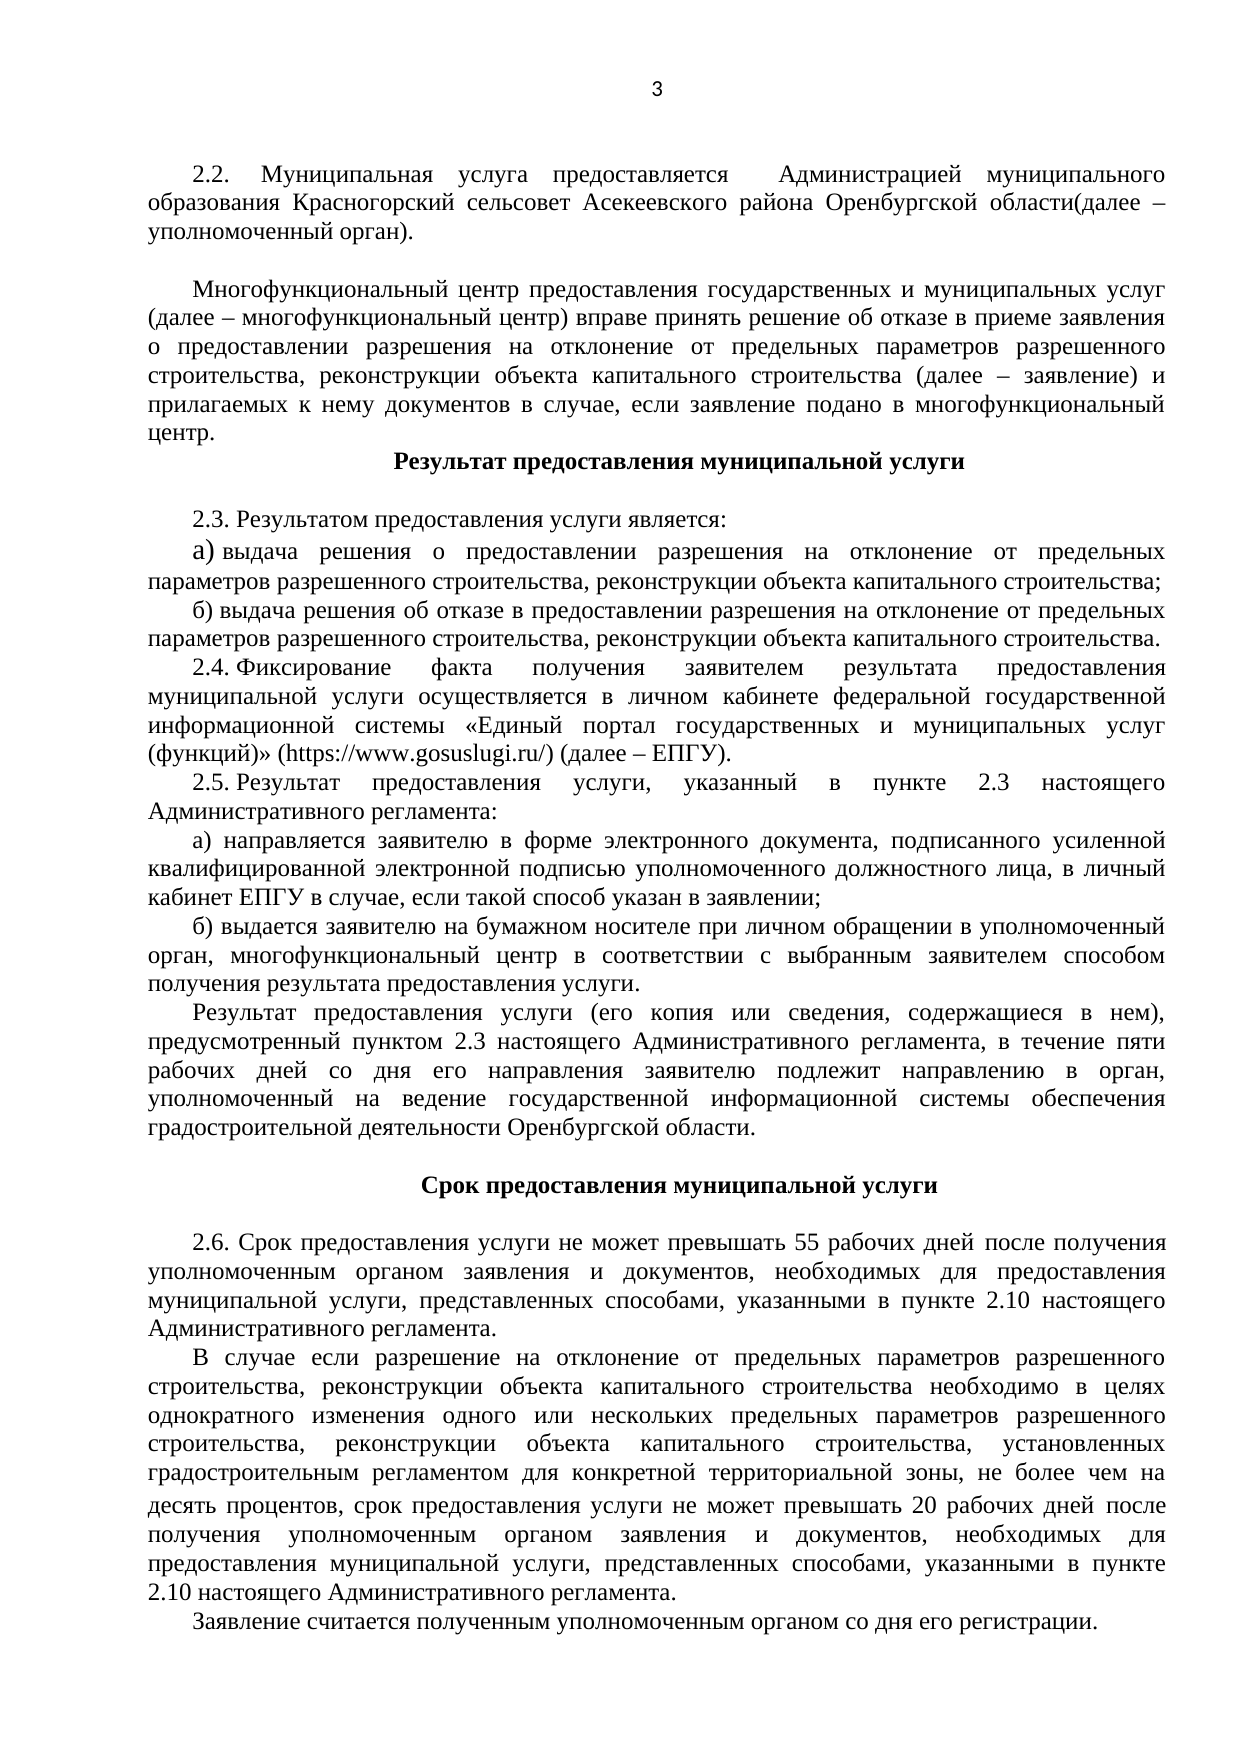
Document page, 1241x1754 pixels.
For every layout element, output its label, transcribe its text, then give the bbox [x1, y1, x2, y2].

text а) выдача решения о предоставлении разрешения на отклонение от предельных параметров разрешенного строительства, реконструкции объекта капитального строительства; [148, 532, 1166, 595]
text 2.2. Муниципальная услуга предоставляется Администрацией муниципального образования Красногорский сельсовет Асекеевского района Оренбургской области(далее – уполномоченный орган). [148, 159, 1166, 245]
text Заявление считается полученным уполномоченным органом со дня его регистрации. [148, 1606, 1166, 1634]
text В случае если разрешение на отклонение от предельных параметров разрешенного строительства, реконструкции объекта капитального строительства необходимо в целях однократного изменения одного или нескольких предельных параметров разрешенного строительства, реконструкции объекта капитального строительства, установленных градостроительным регламентом для конкретной территориальной зоны, не более чем на десять процентов, срок предоставления услуги не может превышать 20 рабочих дней после получения уполномоченным органом заявления и документов, необходимых для предоставления муниципальной услуги, представленных способами, указанными в пункте 2.10 настоящего Административного регламента. [148, 1342, 1166, 1606]
text Результат предоставления услуги (его копия или сведения, содержащиеся в нем), предусмотренный пунктом 2.3 настоящего Административного регламента, в течение пяти рабочих дней со дня его направления заявителю подлежит направлению в орган, уполномоченный на ведение государственной информационной системы обеспечения градостроительной деятельности Оренбургской области. [148, 997, 1166, 1141]
text 2.5. Результат предоставления услуги, указанный в пункте 2.3 настоящего Административного регламента: [148, 767, 1166, 825]
text Срок предоставления муниципальной услуги [148, 1170, 1166, 1198]
text Результат предоставления муниципальной услуги [148, 446, 1166, 475]
text 2.6. Срок предоставления услуги не может превышать 55 рабочих дней после получения уполномоченным органом заявления и документов, необходимых для предоставления муниципальной услуги, представленных способами, указанными в пункте 2.10 настоящего Административного регламента. [148, 1227, 1166, 1342]
text Многофункциональный центр предоставления государственных и муниципальных услуг (далее – многофункциональный центр) вправе принять решение об отказе в приеме заявления о предоставлении разрешения на отклонение от предельных параметров разрешенного строительства, реконструкции объекта капитального строительства (далее – заявление) и прилагаемых к нему документов в случае, если заявление подано в многофункциональный центр. [148, 274, 1166, 446]
text б) выдача решения об отказе в предоставлении разрешения на отклонение от предельных параметров разрешенного строительства, реконструкции объекта капитального строительства. [148, 595, 1166, 652]
text б) выдается заявителю на бумажном носителе при личном обращении в уполномоченный орган, многофункциональный центр в соответствии с выбранным заявителем способом получения результата предоставления услуги. [148, 911, 1166, 997]
text 2.3. Результатом предоставления услуги является: [148, 504, 1166, 532]
text 2.4. Фиксирование факта получения заявителем результата предоставления муниципальной услуги осуществляется в личном кабинете федеральной государственной информационной системы «Единый портал государственных и муниципальных услуг (функций)» (https://www.gosuslugi.ru/) (далее – ЕПГУ). [148, 652, 1166, 767]
text а) направляется заявителю в форме электронного документа, подписанного усиленной квалифицированной электронной подписью уполномоченного должностного лица, в личный кабинет ЕПГУ в случае, если такой способ указан в заявлении; [148, 825, 1166, 911]
